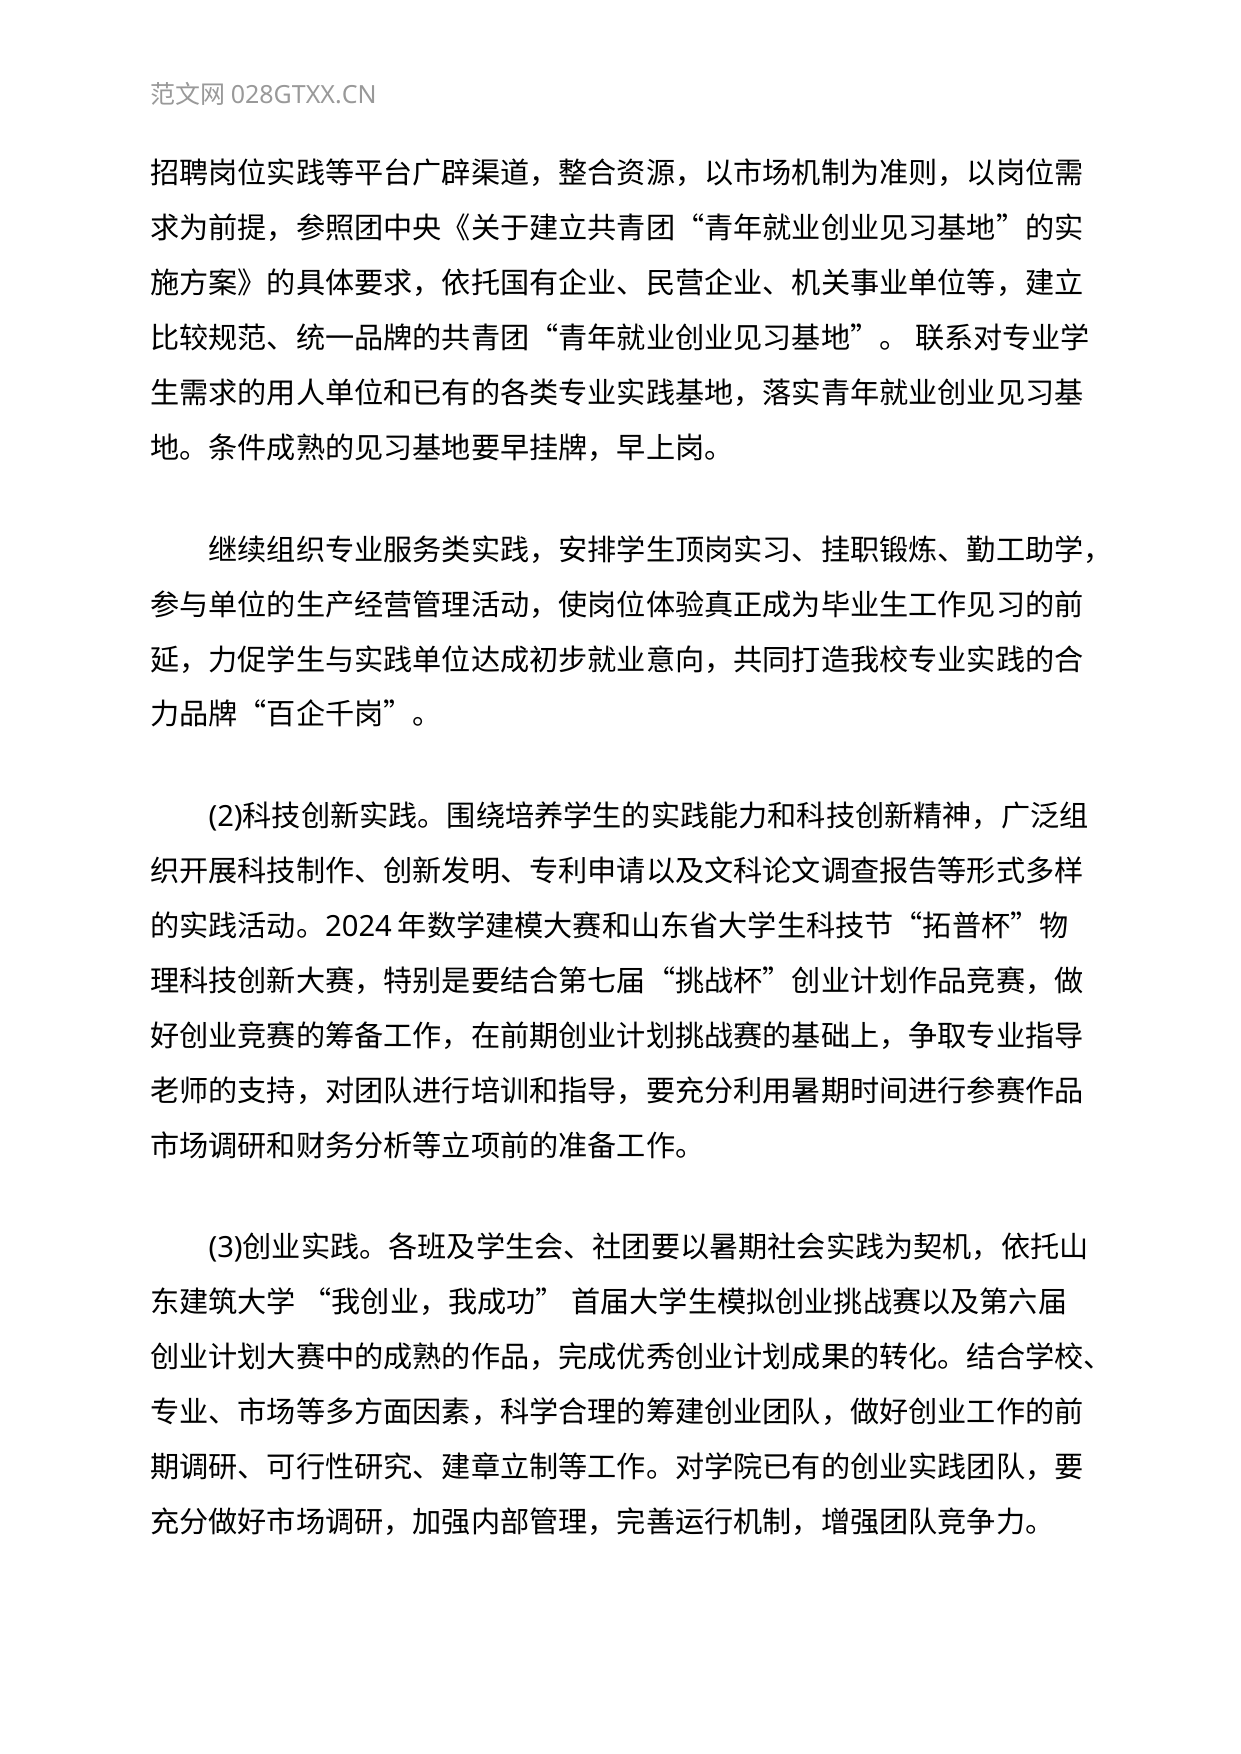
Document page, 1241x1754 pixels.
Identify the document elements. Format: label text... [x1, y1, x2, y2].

text (3)创业实践。各班及学生会、社团要以暑期社会实践为契机，依托山东建筑大学 “我创业，我成功” 首届大学生模拟创业挑战赛以及第六届创业计划大赛中的成熟的作品，完成优秀创业计划成果的转化。结合学校、专业、市场等多方面因素，科学合理的筹建创业团队，做好创业工作的前期调研、可行性研究、建章立制等工作。对学院已有的创业实践团队，要充分做好市场调研，加强内部管理，完善运行机制，增强团队竞争力。 [150, 1224, 1090, 1541]
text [150, 150, 1090, 467]
text (2)科技创新实践。围绕培养学生的实践能力和科技创新精神，广泛组织开展科技制作、创新发明、专利申请以及文科论文调查报告等形式多样的实践活动。2024年数学建模大赛和山东省大学生科技节“拓普杯”物理科技创新大赛，特别是要结合第七届“挑战杯”创业计划作品竞赛，做好创业竞赛的筹备工作，在前期创业计划挑战赛的基础上，争取专业指导老师的支持，对团队进行培训和指导，要充分利用暑期时间进行参赛作品市场调研和财务分析等立项前的准备工作。 [150, 793, 1090, 1164]
text 继续组织专业服务类实践，安排学生顶岗实习、挂职锻炼、勤工助学，参与单位的生产经营管理活动，使岗位体验真正成为毕业生工作见习的前延，力促学生与实践单位达成初步就业意向，共同打造我校专业实践的合力品牌“百企千岗”。 [150, 526, 1090, 733]
